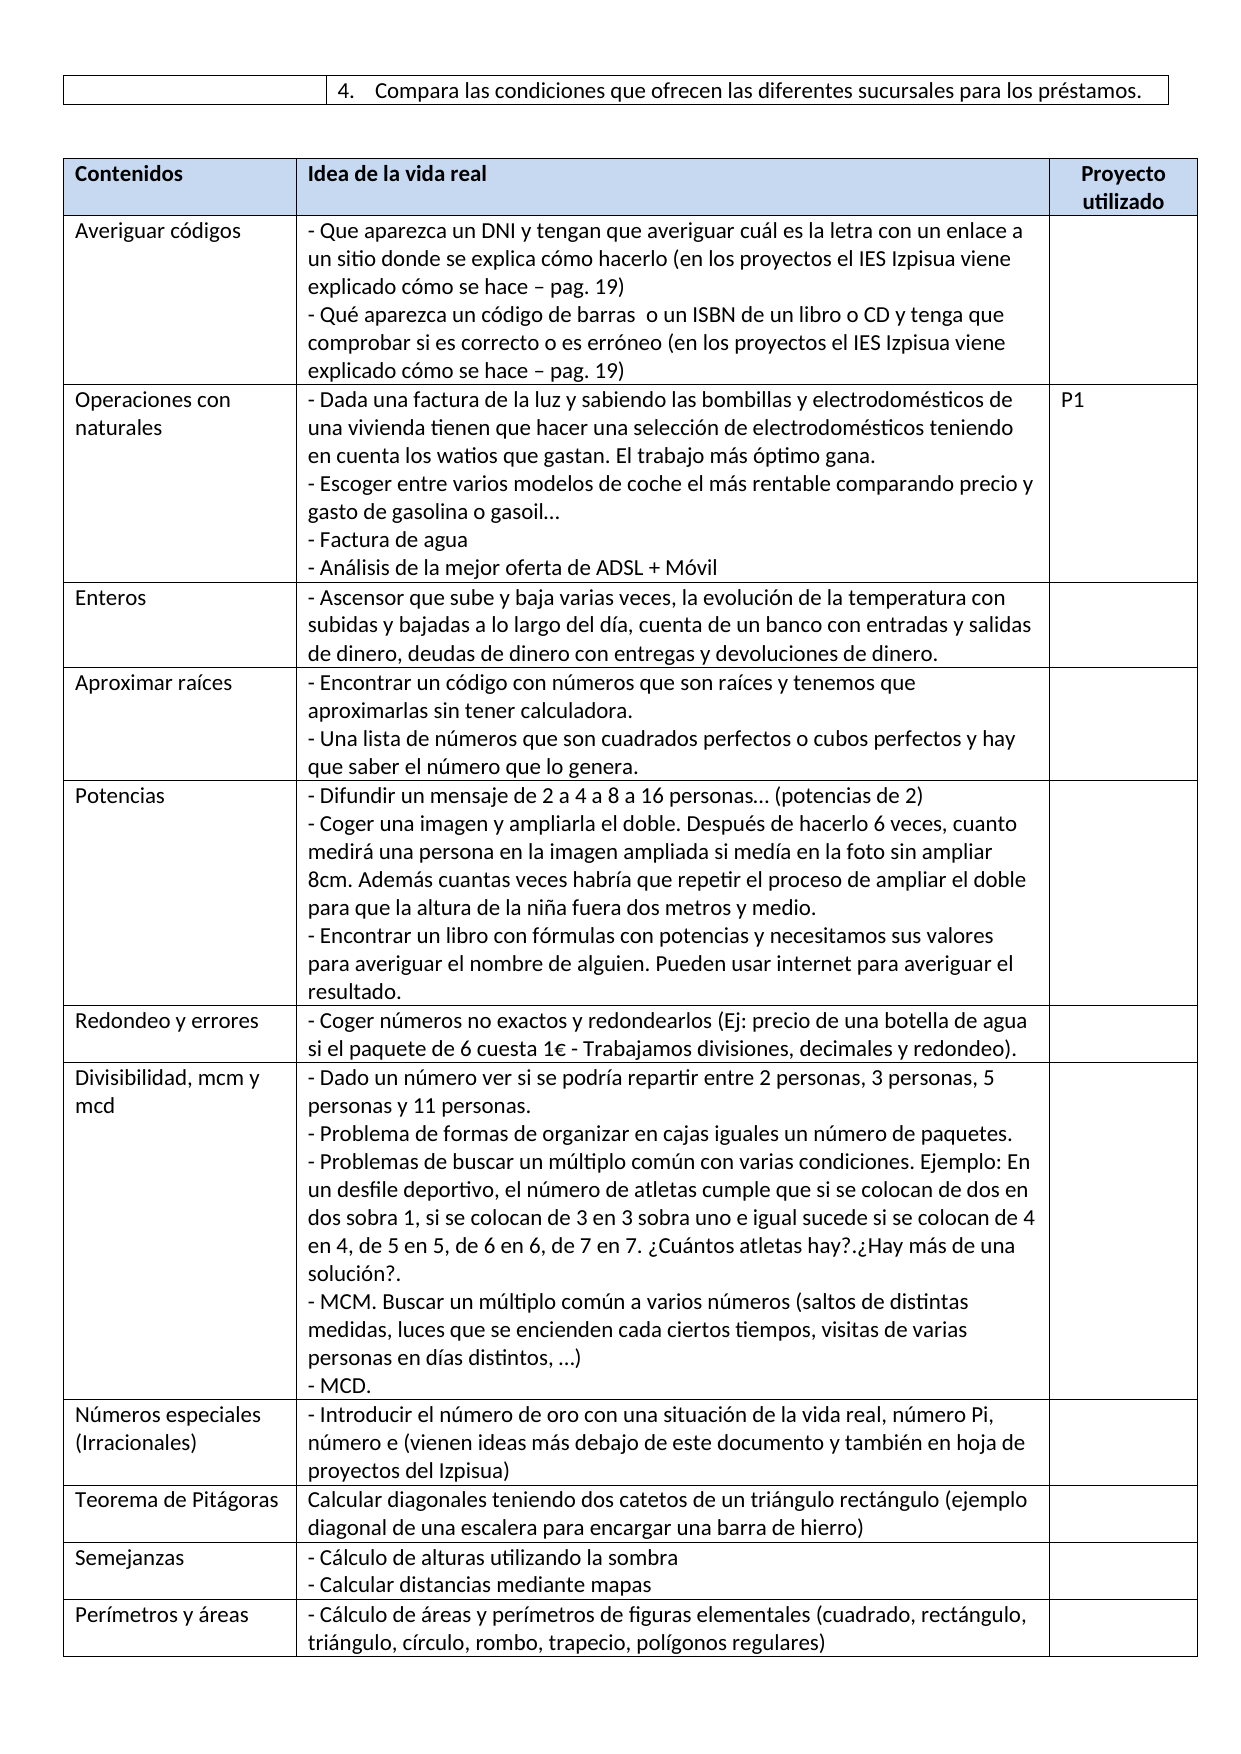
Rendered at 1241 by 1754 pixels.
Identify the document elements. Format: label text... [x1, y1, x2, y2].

table_header Idea de la vida real [297, 159, 1049, 215]
table_cell Potencias [64, 781, 296, 1005]
table_cell [1050, 1400, 1197, 1484]
table_cell [1050, 1006, 1197, 1062]
table_cell - Cálculo de alturas utilizando la sombra - Calcular distancias mediante mapas [297, 1543, 1049, 1599]
table_header Contenidos [64, 159, 296, 215]
table_header Proyecto utilizado [1050, 159, 1197, 215]
table_cell Redondeo y errores [64, 1006, 296, 1062]
table_cell - Dada una factura de la luz y sabiendo las bombillas y electrodomésticos de una vivienda tienen que hacer una selección de electrodomésticos teniendo en cuenta los watios que gastan. El trabajo más óptimo gana. - Escoger entre varios modelos de coche el más rentable comparando precio y gasto de gasolina o gasoil… - Factura de agua - Análisis de la mejor oferta de ADSL + Móvil [297, 385, 1049, 582]
table_cell Teorema de Pitágoras [64, 1486, 296, 1542]
table_cell Aproximar raíces [64, 668, 296, 780]
table_cell Divisibilidad, mcm y mcd [64, 1063, 296, 1399]
table_cell - Encontrar un código con números que son raíces y tenemos que aproximarlas sin tener calculadora. - Una lista de números que son cuadrados perfectos o cubos perfectos y hay que saber el número que lo genera. [297, 668, 1049, 780]
table_cell [1050, 1063, 1197, 1399]
table_cell [1050, 1486, 1197, 1542]
table_cell - Dado un número ver si se podría repartir entre 2 personas, 3 personas, 5 personas y 11 personas. - Problema de formas de organizar en cajas iguales un número de paquetes. - Problemas de buscar un múltiplo común con varias condiciones. Ejemplo: En un desfile deportivo, el número de atletas cumple que si se colocan de dos en dos sobra 1, si se colocan de 3 en 3 sobra uno e igual sucede si se colocan de 4 en 4, de 5 en 5, de 6 en 6, de 7 en 7. ¿Cuántos atletas hay?.¿Hay más de una solución?. - MCM. Buscar un múltiplo común a varios números (saltos de distintas medidas, luces que se encienden cada ciertos tiempos, visitas de varias personas en días distintos, …) - MCD. [297, 1063, 1049, 1399]
table_cell Operaciones con naturales [64, 385, 296, 582]
table_cell - Ascensor que sube y baja varias veces, la evolución de la temperatura con subidas y bajadas a lo largo del día, cuenta de un banco con entradas y salidas de dinero, deudas de dinero con entregas y devoluciones de dinero. [297, 583, 1049, 667]
table_cell Calcular diagonales teniendo dos catetos de un triángulo rectángulo (ejemplo diagonal de una escalera para encargar una barra de hierro) [297, 1486, 1049, 1542]
table_cell - Que aparezca un DNI y tengan que averiguar cuál es la letra con un enlace a un sitio donde se explica cómo hacerlo (en los proyectos el IES Izpisua viene explicado cómo se hace – pag. 19) - Qué aparezca un código de barras o un ISBN de un libro o CD y tenga que comprobar si es correcto o es erróneo (en los proyectos el IES Izpisua viene explicado cómo se hace – pag. 19) [297, 216, 1049, 384]
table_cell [297, 1600, 1049, 1656]
table_cell [1050, 1543, 1197, 1599]
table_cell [327, 76, 1168, 104]
table_cell - Difundir un mensaje de 2 a 4 a 8 a 16 personas… (potencias de 2) - Coger una imagen y ampliarla el doble. Después de hacerlo 6 veces, cuanto medirá una persona en la imagen ampliada si medía en la foto sin ampliar 8cm. Además cuantas veces habría que repetir el proceso de ampliar el doble para que la altura de la niña fuera dos metros y medio. - Encontrar un libro con fórmulas con potencias y necesitamos sus valores para averiguar el nombre de alguien. Pueden usar internet para averiguar el resultado. [297, 781, 1049, 1005]
table_cell [1050, 1600, 1197, 1656]
table_cell [1050, 583, 1197, 667]
table_cell - Coger números no exactos y redondearlos (Ej: precio de una botella de agua si el paquete de 6 cuesta 1€ - Trabajamos divisiones, decimales y redondeo). [297, 1006, 1049, 1062]
table_cell [1050, 216, 1197, 384]
table_cell Enteros [64, 583, 296, 667]
table_cell Números especiales (Irracionales) [64, 1400, 296, 1484]
table_cell [1050, 781, 1197, 1005]
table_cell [64, 76, 326, 104]
table_cell [1050, 668, 1197, 780]
table_cell - Introducir el número de oro con una situación de la vida real, número Pi, número e (vienen ideas más debajo de este documento y también en hoja de proyectos del Izpisua) [297, 1400, 1049, 1484]
table_cell Perímetros y áreas [64, 1600, 296, 1656]
table_cell P1 [1050, 385, 1197, 582]
table_cell Semejanzas [64, 1543, 296, 1599]
table_cell Averiguar códigos [64, 216, 296, 384]
